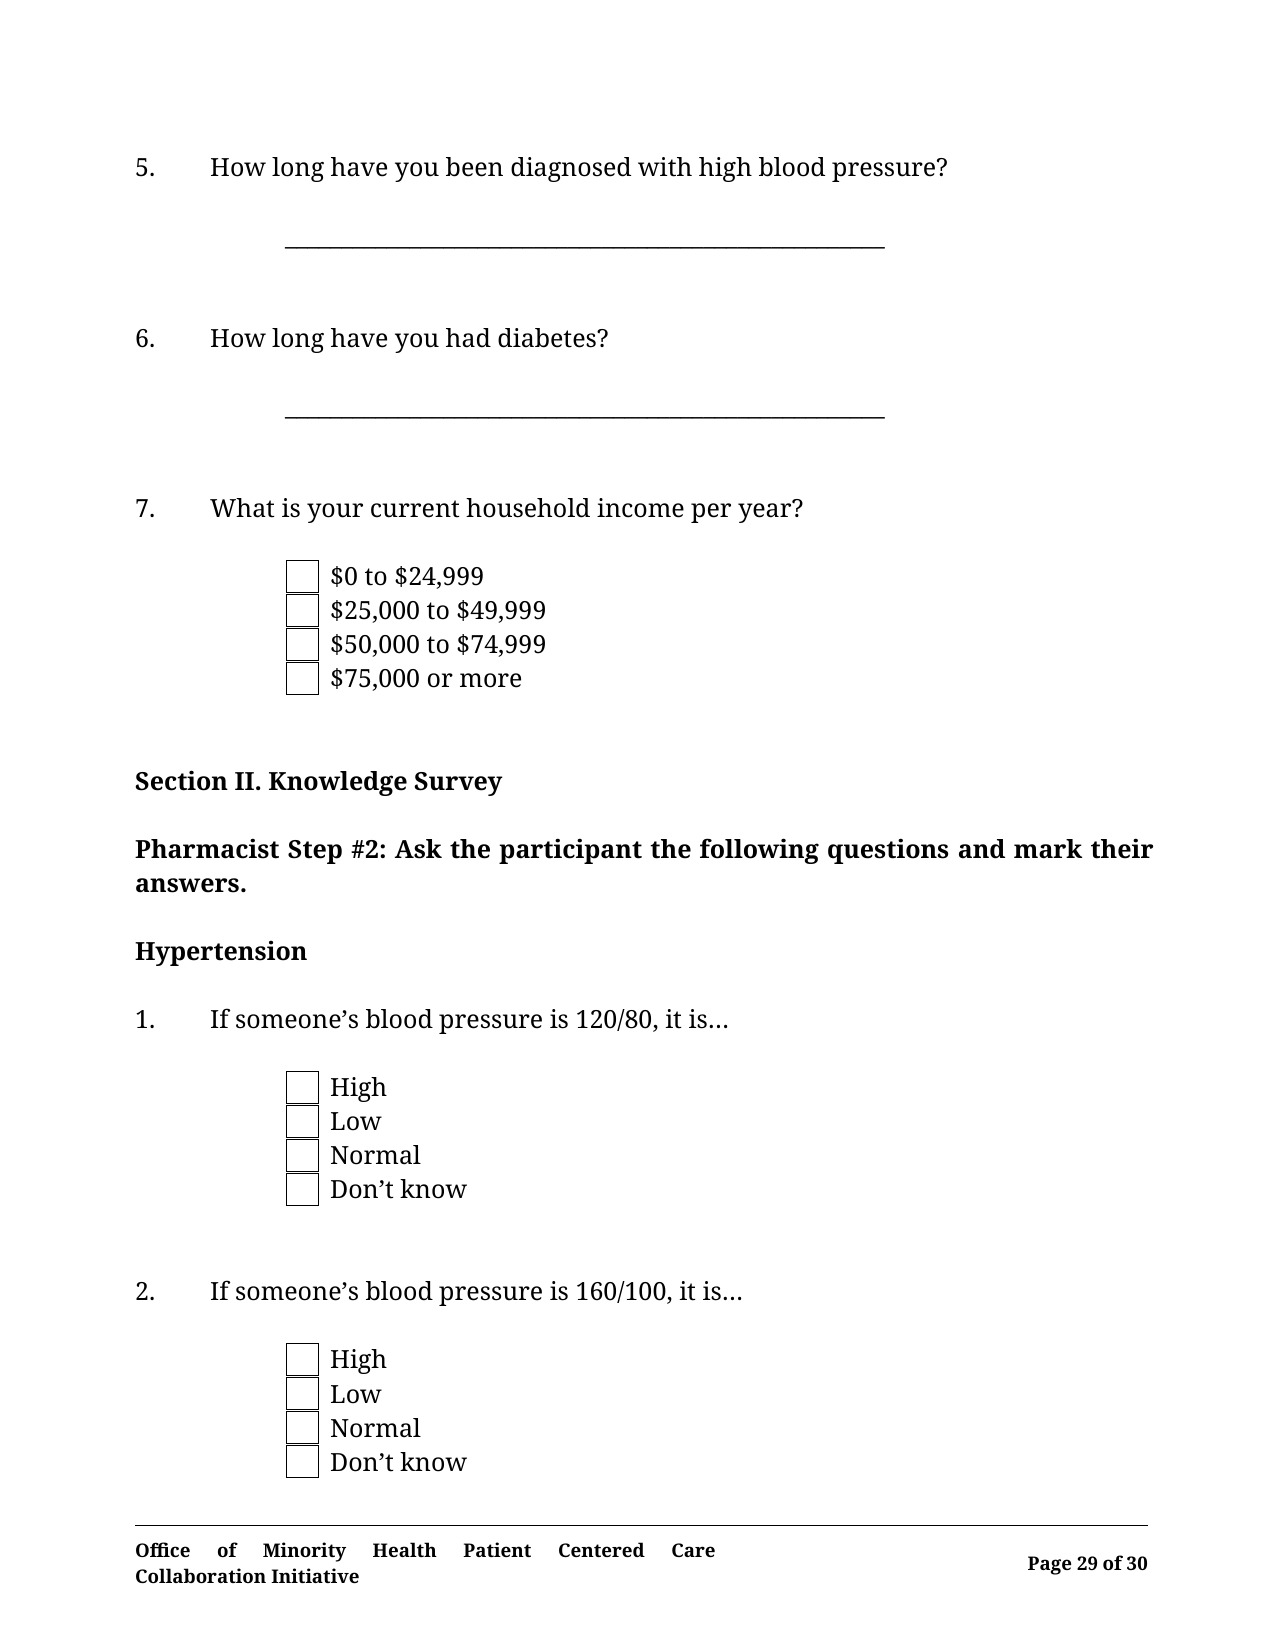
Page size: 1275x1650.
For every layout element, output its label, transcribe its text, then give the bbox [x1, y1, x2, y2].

text 2. If someone’s blood pressure is 160/100, it is… [135, 1274, 1155, 1308]
text High [285, 1342, 1155, 1376]
text 7. What is your current household income per year? [135, 491, 1155, 525]
text Hypertension [135, 933, 1155, 967]
text Pharmacist Step #2: Ask the participant the following questions and mark their answers. [135, 831, 1155, 899]
text $0 to $24,999 [285, 559, 1155, 593]
text Low [285, 1376, 1155, 1410]
text High [285, 1070, 1155, 1104]
text Don’t know [285, 1172, 1155, 1206]
text 1. If someone’s blood pressure is 120/80, it is… [135, 1002, 1155, 1036]
text $25,000 to $49,999 [285, 593, 1155, 627]
text 5. How long have you been diagnosed with high blood pressure? [135, 150, 1155, 184]
text 6. How long have you had diabetes? [135, 320, 1155, 354]
text Normal [285, 1138, 1155, 1172]
text Low [285, 1104, 1155, 1138]
text Normal [285, 1410, 1155, 1444]
text $50,000 to $74,999 [285, 627, 1155, 661]
text $75,000 or more [285, 661, 1155, 695]
text Section II. Knowledge Survey [135, 763, 1155, 797]
text Don’t know [285, 1444, 1155, 1478]
